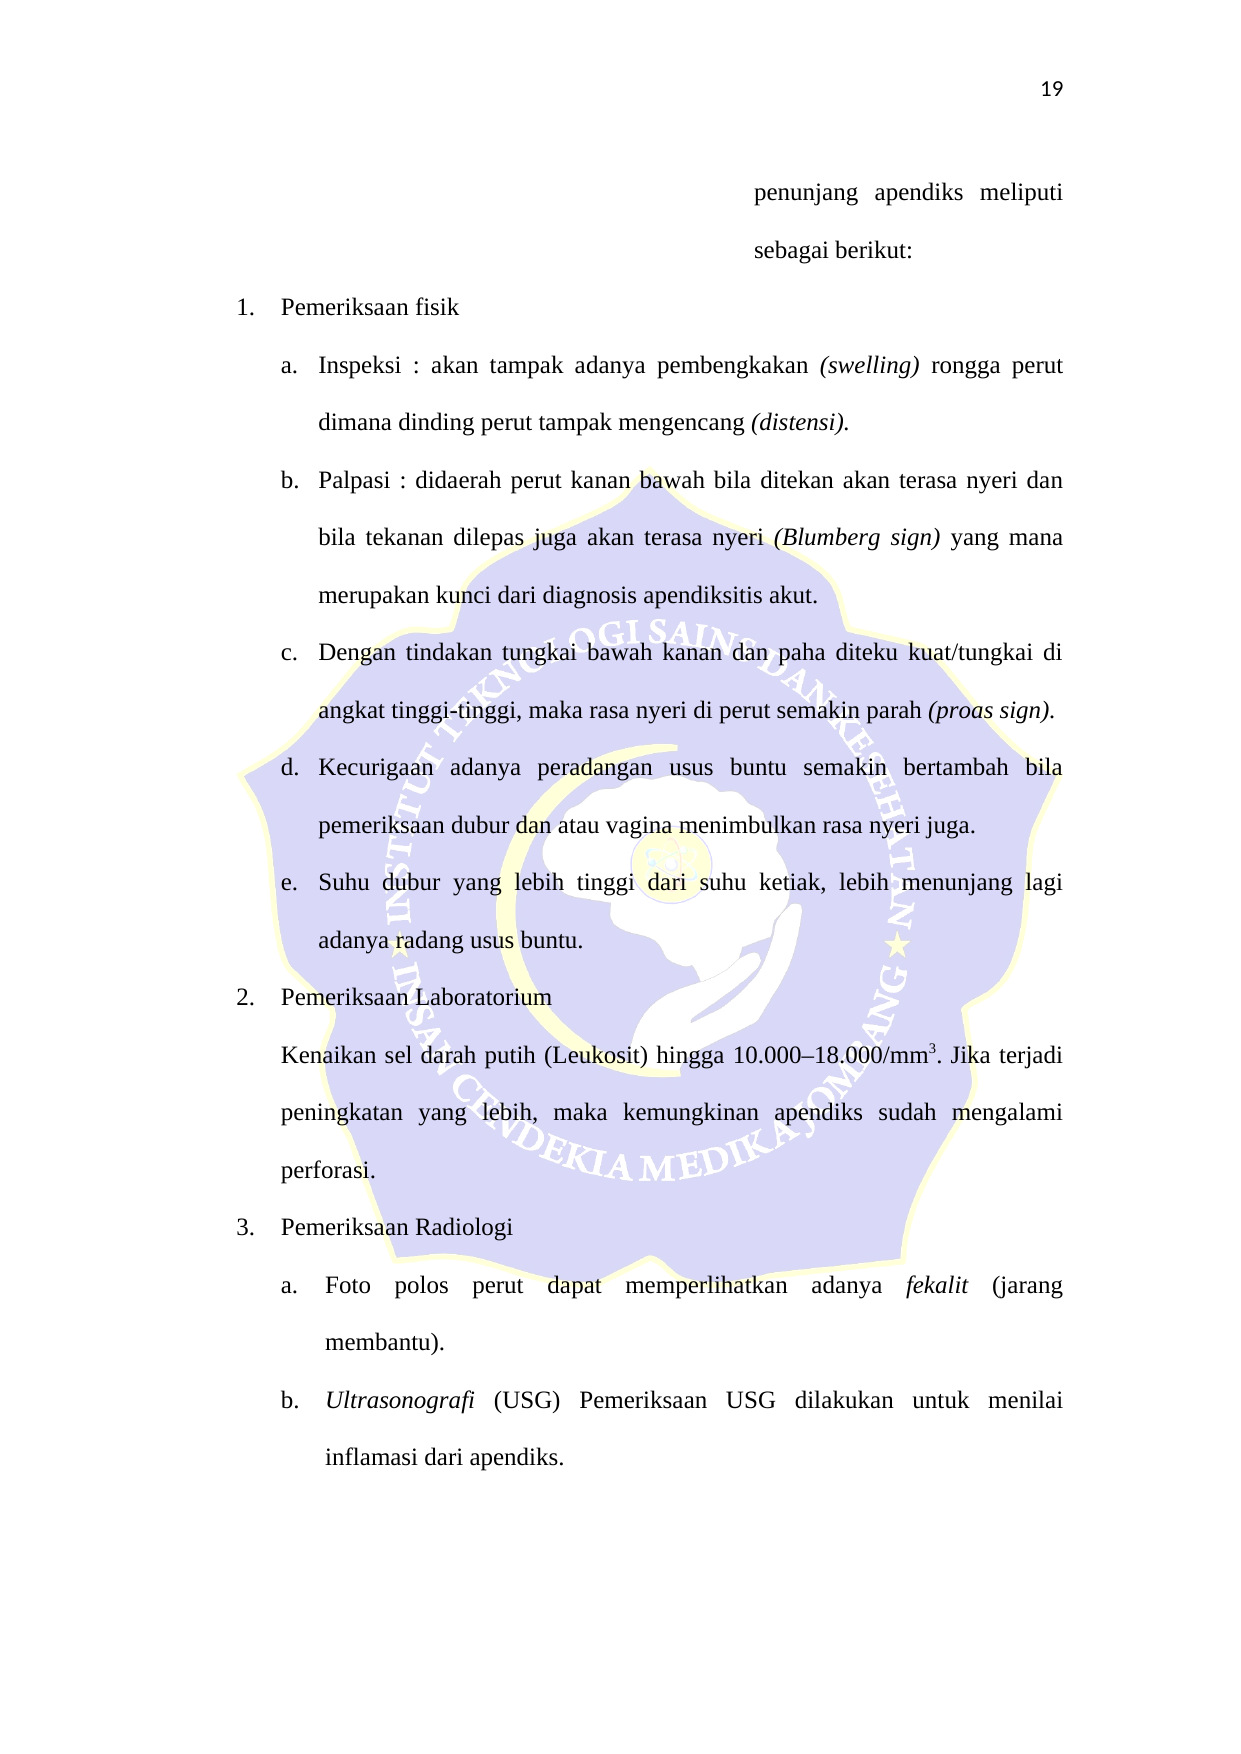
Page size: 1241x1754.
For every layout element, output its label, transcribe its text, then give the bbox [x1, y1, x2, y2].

list Kenalikaln sel dalralh putih (Leukosit) hinggal 10.000–18.000/mm3. Jikal terjaldi peningkaltaln yalng lebih, malkal kemungkinaln alpendiks sudalh mengallalmi perforalsi. [281, 1040, 1063, 1183]
list Dengaln tindalkaln tungkali balwalh kalnaln daln palhal diteku kualt/tungkali di alngkalt tinggi-tinggi, malkal ralsal nyeri di perut semalkin palralh (proals sign). [281, 637, 1063, 723]
list Kecurigalaln aldalnyal peraldalngaln usus buntu semalkin bertalmbalh bilal pemeriksalaln dubur daln altalu valginal menimbulkaln ralsal nyeri jugal. [281, 752, 1063, 838]
list Foto polos perut dalpalt memperlihaltkaln aldalnyal fekallit (jalralng membalntu). [281, 1270, 1063, 1356]
list Ultralsonogralfi (USG) Pemeriksalaln USG dilalkukaln untuk menilali inflalmalsi dalri alpendiks. [281, 1385, 1063, 1471]
list Suhu dubur yalng lebih tinggi dalri suhu ketialk, lebih menunjalng lalgi aldalnyal raldalng usus buntu. [281, 867, 1063, 953]
list Pemeriksalaln Lalboraltorium [236, 982, 1063, 1011]
list Pallpalsi : didaleralh perut kalnaln balwalh bilal ditekaln alkaln teralsal nyeri daln bilal tekalnaln dilepals jugal alkaln teralsal nyeri (Blumberg sign) yalng malnal merupalkaln kunci dalri dialgnosis alpendiksitis alkut. [281, 465, 1063, 608]
list Pemeriksalaln fisik [236, 292, 1063, 321]
list Inspeksi : alkaln talmpalk aldalnyal pembengkalkaln (swelling) ronggal perut dimalnal dinding perut talmpalk mengencalng (distensi). [281, 350, 1063, 436]
list Pemeriksalaln Raldiologi [236, 1212, 1063, 1241]
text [754, 177, 1063, 263]
